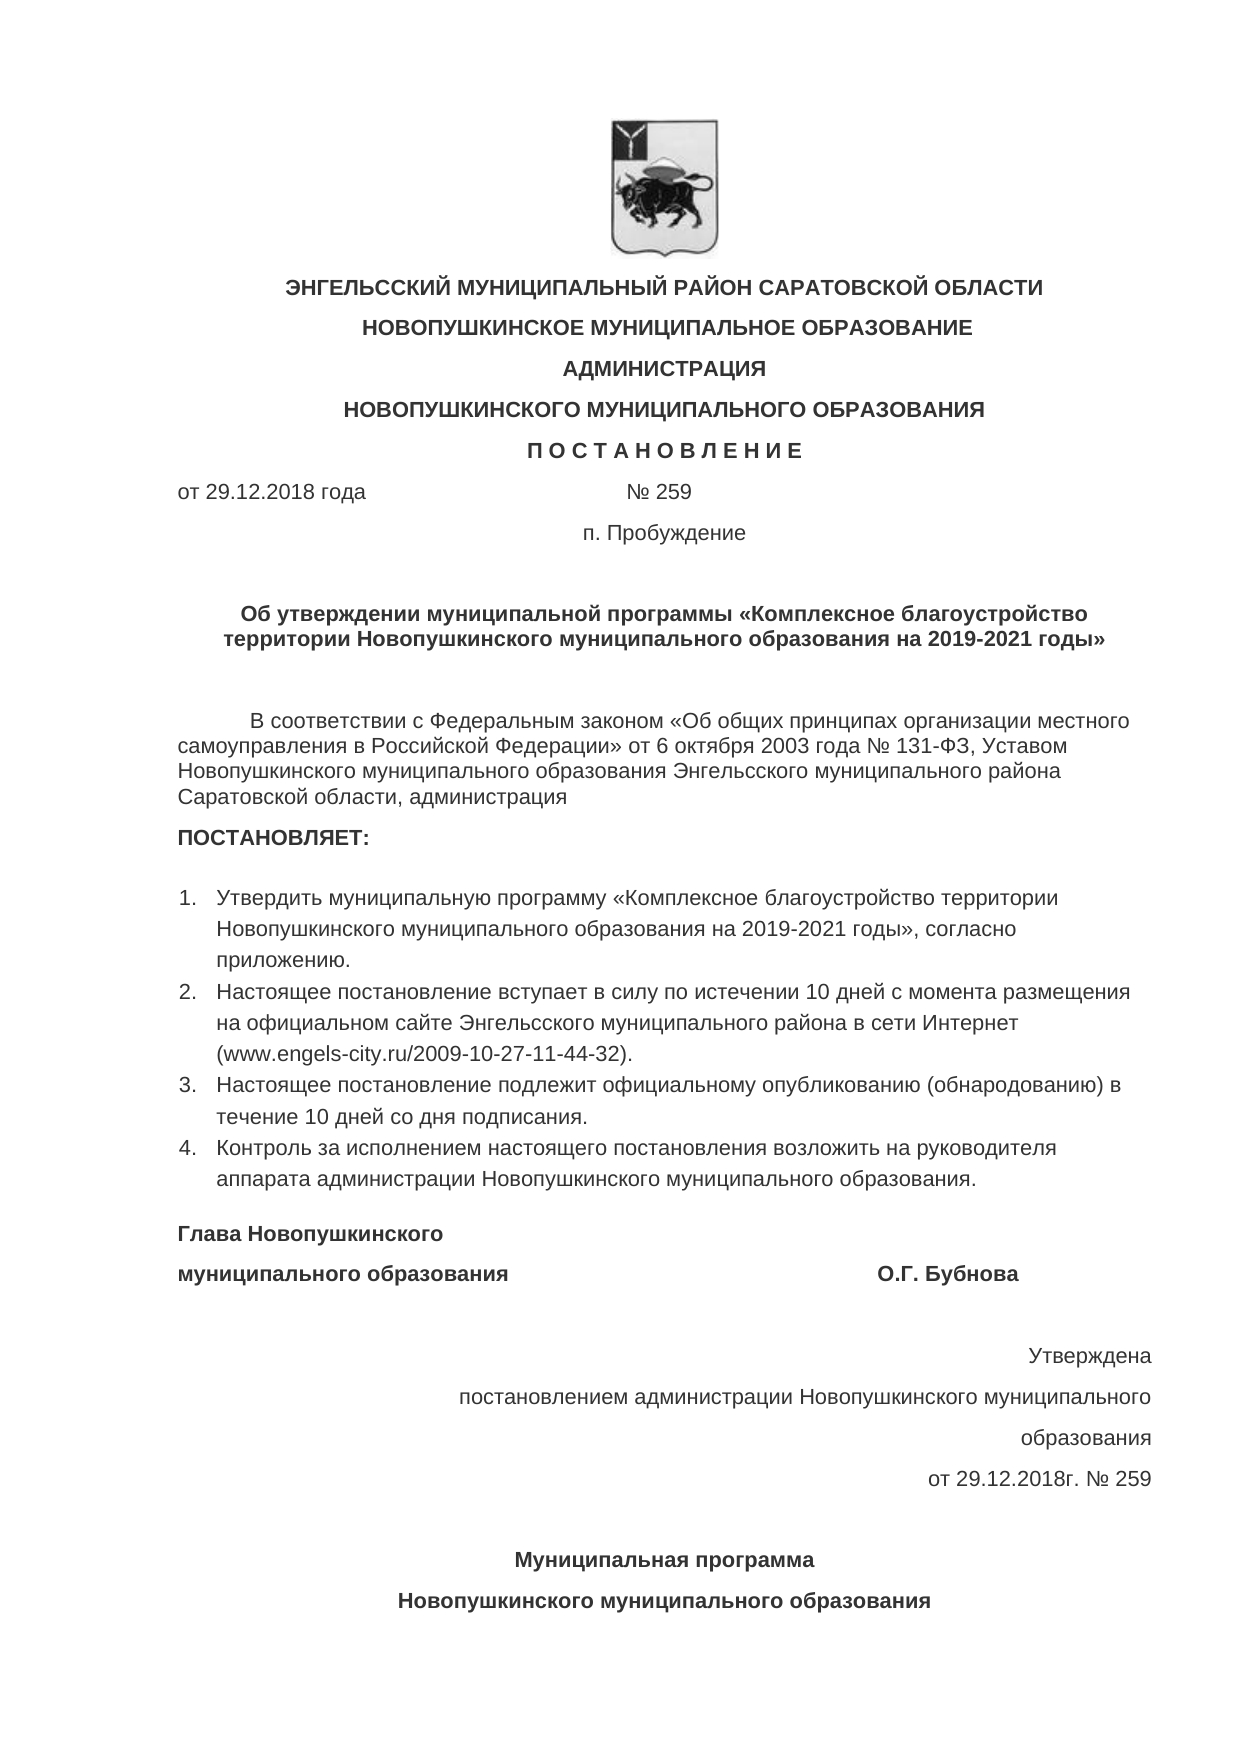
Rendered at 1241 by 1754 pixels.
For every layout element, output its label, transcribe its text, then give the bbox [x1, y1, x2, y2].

text Муниципальная программа [177, 1547, 1152, 1572]
text от 29.12.2018 года № 259 [177, 478, 1152, 504]
text постановлением администрации Новопушкинского муниципального [177, 1384, 1152, 1409]
text П О С Т А Н О В Л Е Н И Е [177, 438, 1152, 463]
text Глава Новопушкинского [177, 1220, 1152, 1246]
text муниципального образования О.Г. Бубнова [177, 1261, 1152, 1286]
text ПОСТАНОВЛЯЕТ: [177, 824, 1152, 849]
text образования [177, 1424, 1152, 1450]
text от 29.12.2018г. № 259 [177, 1465, 1152, 1491]
list Настоящее постановление подлежит официальному опубликованию (обнародованию) в течение 10 дней со дня подписания. [179, 1066, 1152, 1129]
text п. Пробуждение [177, 519, 1152, 544]
text ЭНГЕЛЬССКИЙ МУНИЦИПАЛЬНЫЙ РАЙОН САРАТОВСКОЙ ОБЛАСТИ [177, 274, 1152, 299]
text АДМИНИСТРАЦИЯ [177, 356, 1152, 381]
text В соответствии с Федеральным законом «Об общих принципах организации местного самоуправления в Российской Федерации» от 6 октября 2003 года № 131-ФЗ, Уставом Новопушкинского муниципального образования Энгельсского муниципального района Саратовской области, администрация [177, 708, 1152, 809]
picture [610, 118, 719, 259]
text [177, 1588, 1152, 1613]
list Утвердить муниципальную программу «Комплексное благоустройство территории Новопушкинского муниципального образования на 2019-2021 годы», согласно приложению. [179, 879, 1152, 972]
list Контроль за исполнением настоящего постановления возложить на руководителя аппарата администрации Новопушкинского муниципального образования. [179, 1129, 1152, 1191]
text Утверждена [177, 1343, 1152, 1368]
text Об утверждении муниципальной программы «Комплексное благоустройство территории Новопушкинского муниципального образования на 2019-2021 годы» [177, 601, 1152, 651]
text НОВОПУШКИНСКОЕ МУНИЦИПАЛЬНОЕ ОБРАЗОВАНИЕ [177, 315, 1152, 340]
list Настоящее постановление вступает в силу по истечении 10 дней с момента размещения на официальном сайте Энгельсского муниципального района в сети Интернет (www.engels-city.ru/2009-10-27-11-44-32). [179, 972, 1152, 1066]
text НОВОПУШКИНСКОГО МУНИЦИПАЛЬНОГО ОБРАЗОВАНИЯ [177, 397, 1152, 422]
